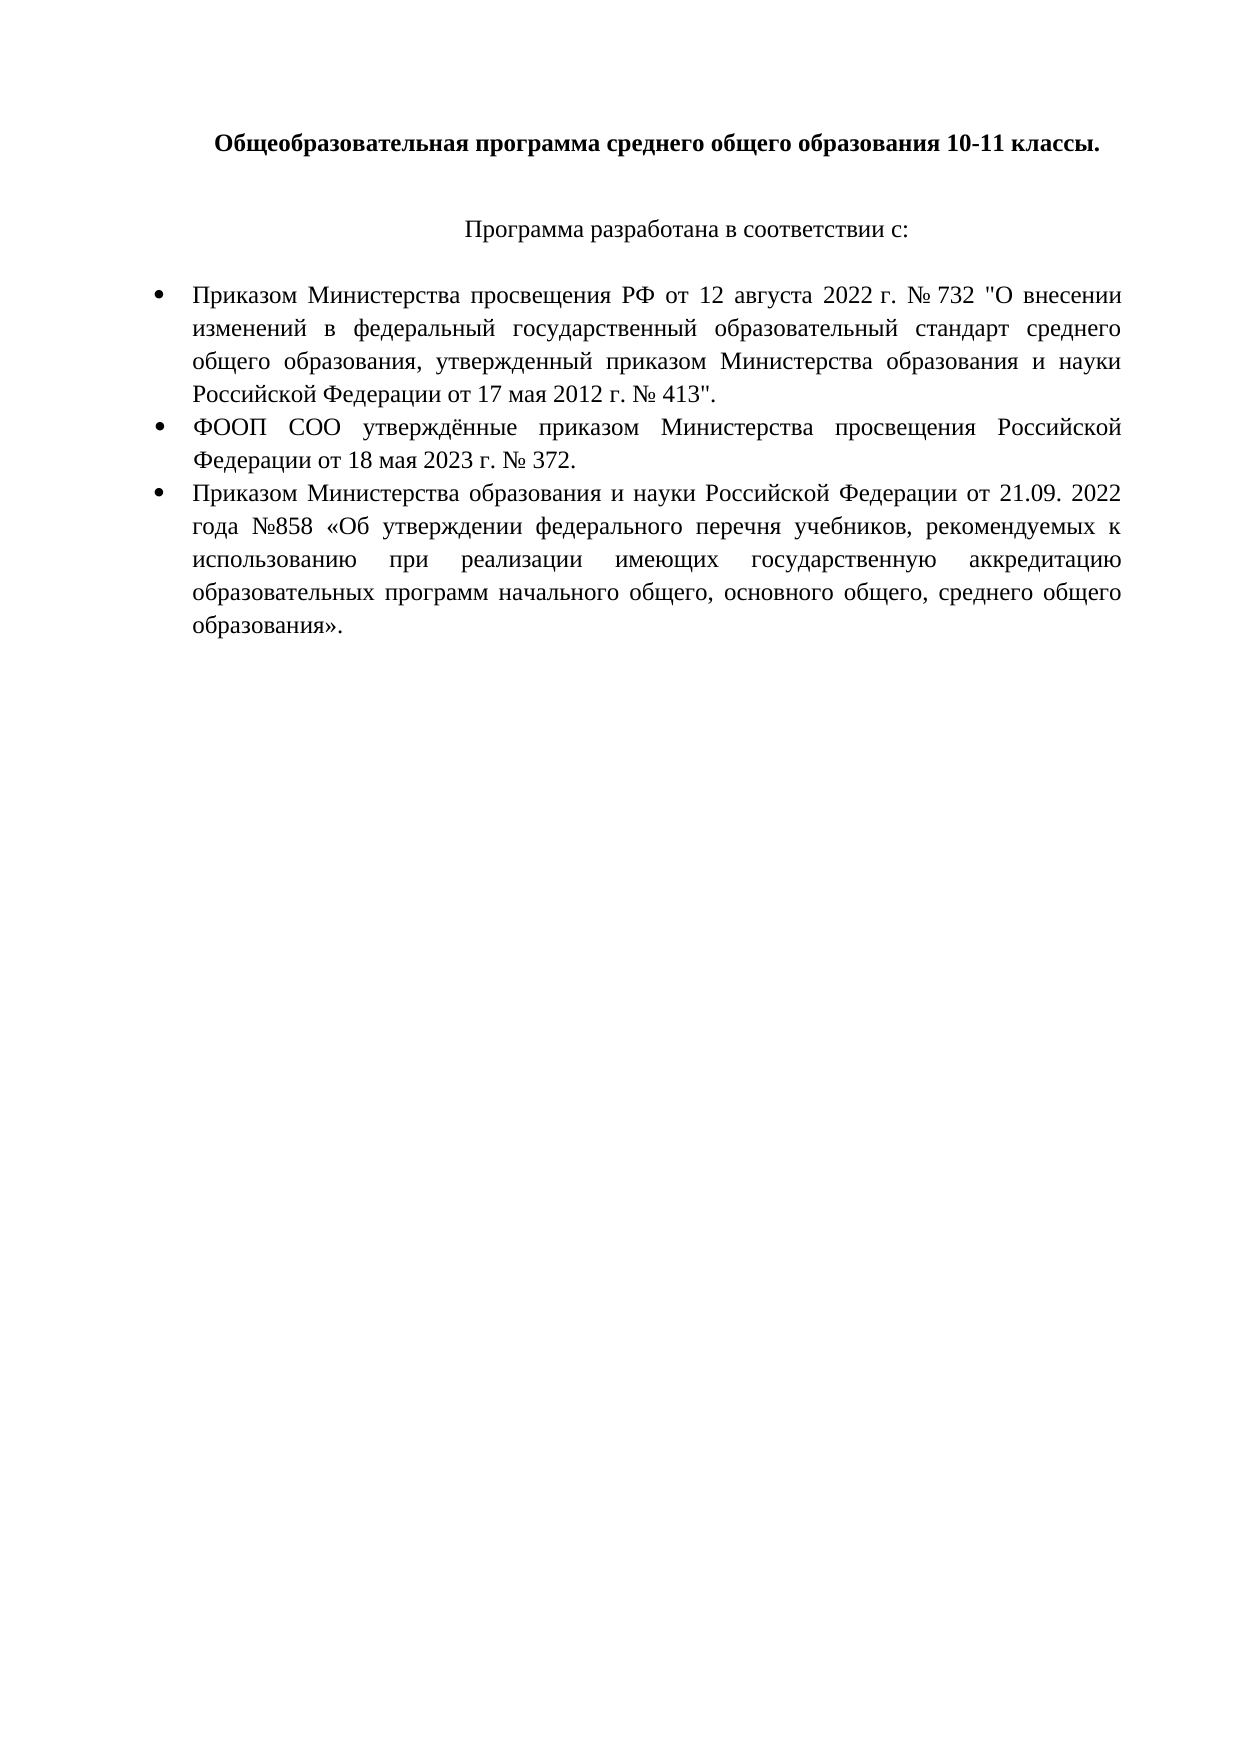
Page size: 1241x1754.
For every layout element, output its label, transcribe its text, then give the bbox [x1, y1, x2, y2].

list Приказом Министерства просвещения РФ от 12 августа 2022 г. № 732 "О внесении изменений в федеральный государственный образовательный стандарт среднего общего образования, утвержденный приказом Министерства образования и науки Российской Федерации от 17 мая 2012 г. № 413". [154, 280, 1122, 408]
list ФООП СОО утверждённые приказом Министерства просвещения Российской Федерации от 18 мая 2023 г. № 372. [156, 412, 1122, 474]
text Общеобразовательная программа среднего общего образования 10-11 классы. [192, 128, 1122, 156]
text Программа разработана в соответствии с: [192, 214, 1122, 243]
list Приказом Министерства образования и науки Российской Федерации от 21.09. 2022 года №858 «Об утверждении федерального перечня учебников, рекомендуемых к использованию при реализации имеющих государственную аккредитацию образовательных программ начального общего, основного общего, среднего общего образования». [154, 478, 1122, 639]
